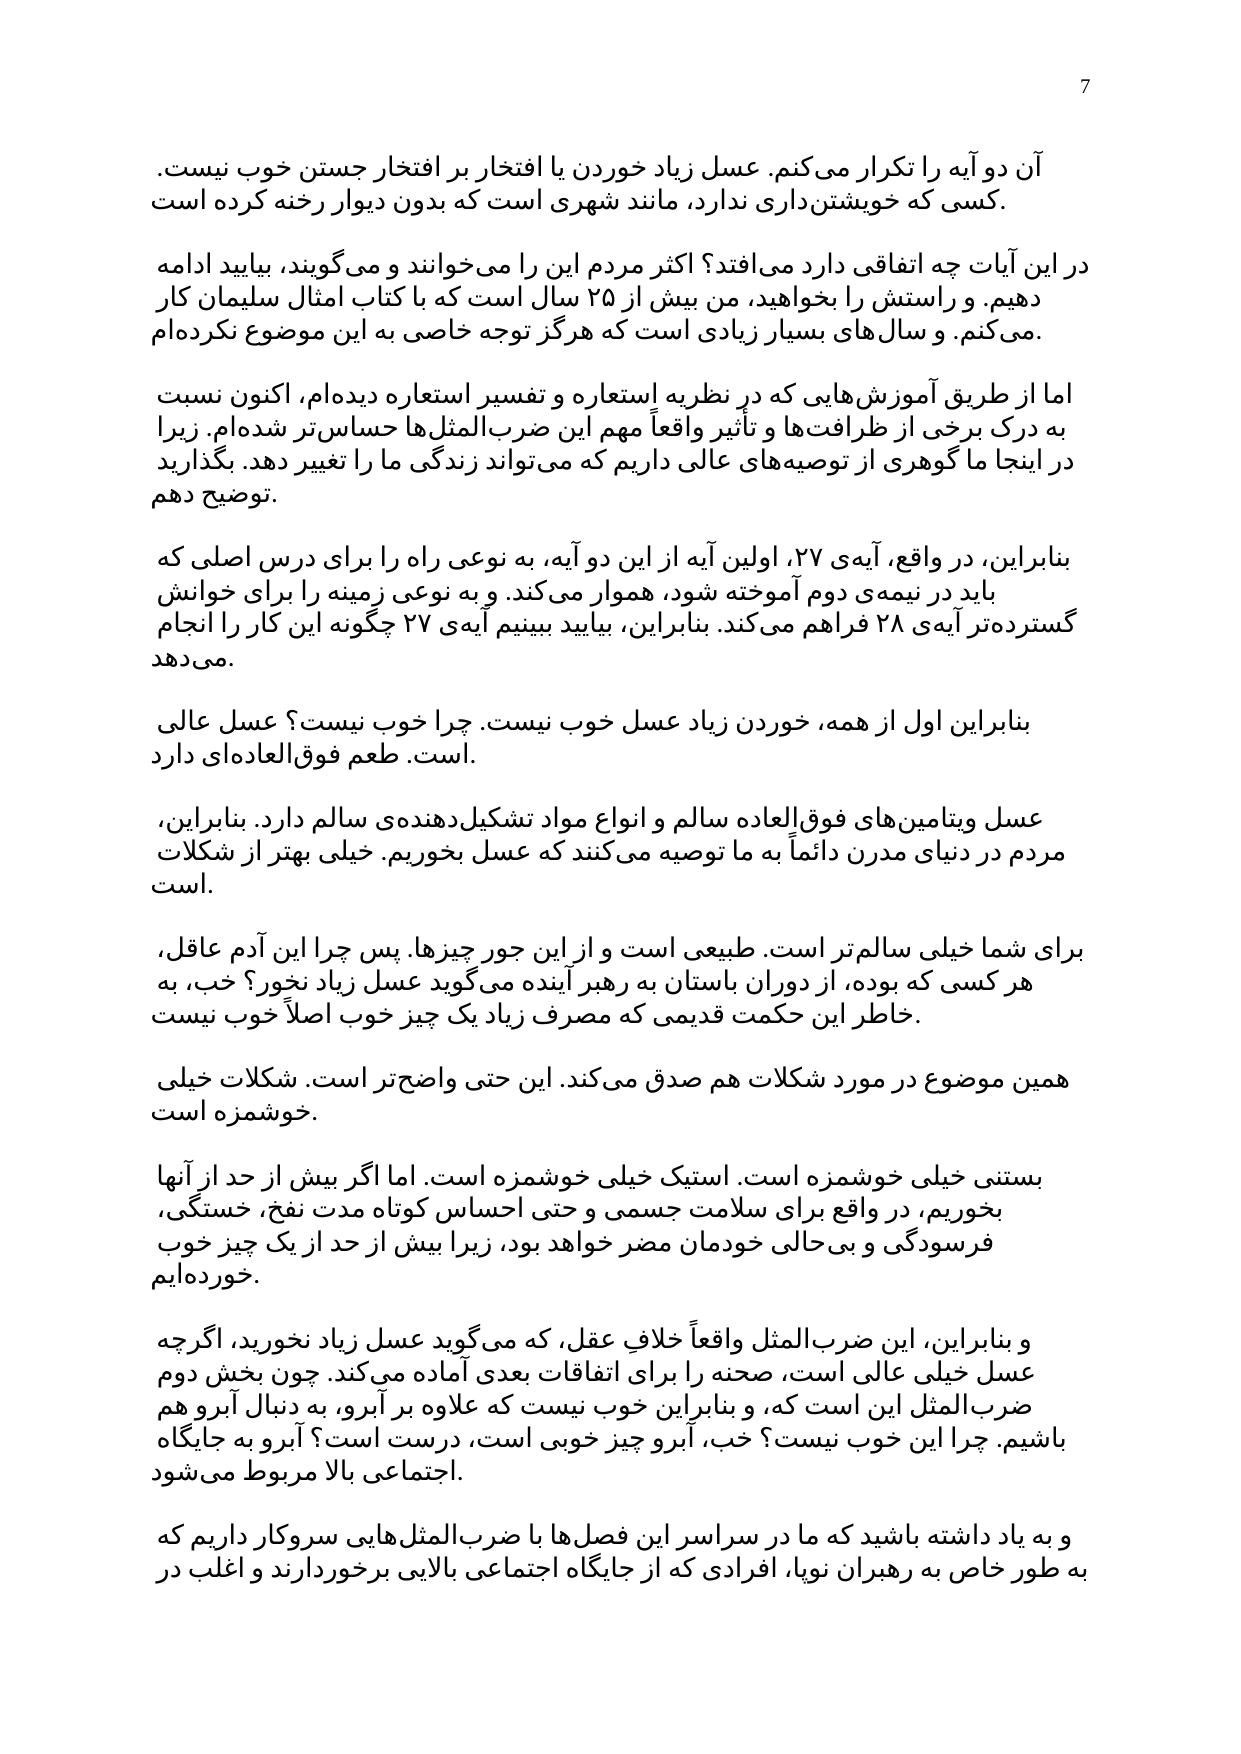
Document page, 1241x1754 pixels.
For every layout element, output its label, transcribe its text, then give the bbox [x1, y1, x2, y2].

text همین موضوع در مورد شکلات هم صدق می‌کند. این حتی واضح‌تر است. شکلات خیلی خوشمزه است. [150, 1061, 1090, 1127]
text و بنابراین، این ضرب‌المثل واقعاً خلافِ عقل، که می‌گوید عسل زیاد نخورید، اگرچه عسل خیلی عالی است، صحنه را برای اتفاقات بعدی آماده می‌کند. چون بخش دوم ضرب‌المثل این است که، و بنابراین خوب نیست که علاوه بر آبرو، به دنبال آبرو هم باشیم. چرا این خوب نیست؟ خب، آبرو چیز خوبی است، درست است؟ آبرو به جایگاه اجتماعی بالا مربوط می‌شود. [150, 1322, 1090, 1487]
text بنابراین اول از همه، خوردن زیاد عسل خوب نیست. چرا خوب نیست؟ عسل عالی است. طعم فوق‌العاده‌ای دارد. [150, 704, 1090, 770]
text بستنی خیلی خوشمزه است. استیک خیلی خوشمزه است. اما اگر بیش از حد از آنها بخوریم، در واقع برای سلامت جسمی و حتی احساس کوتاه مدت نفخ، خستگی، فرسودگی و بی‌حالی خودمان مضر خواهد بود، زیرا بیش از حد از یک چیز خوب خورده‌ایم. [150, 1159, 1090, 1291]
text عسل ویتامین‌های فوق‌العاده سالم و انواع مواد تشکیل‌دهنده‌ی سالم دارد. بنابراین، مردم در دنیای مدرن دائماً به ما توصیه می‌کنند که عسل بخوریم. خیلی بهتر از شکلات است. [150, 801, 1090, 900]
text برای شما خیلی سالم‌تر است. طبیعی است و از این جور چیزها. پس چرا این آدم عاقل، هر کسی که بوده، از دوران باستان به رهبر آینده می‌گوید عسل زیاد نخور؟ خب، به خاطر این حکمت قدیمی که مصرف زیاد یک چیز خوب اصلاً خوب نیست. [150, 931, 1090, 1030]
text در این آیات چه اتفاقی دارد می‌افتد؟ اکثر مردم این را می‌خوانند و می‌گویند، بیایید ادامه دهیم. و راستش را بخواهید، من بیش از ۲۵ سال است که با کتاب امثال سلیمان کار می‌کنم. و سال‌های بسیار زیادی است که هرگز توجه خاصی به این موضوع نکرده‌ام. [150, 247, 1090, 346]
text اما از طریق آموزش‌هایی که در نظریه استعاره و تفسیر استعاره دیده‌ام، اکنون نسبت به درک برخی از ظرافت‌ها و تأثیر واقعاً مهم این ضرب‌المثل‌ها حساس‌تر شده‌ام. زیرا در اینجا ما گوهری از توصیه‌های عالی داریم که می‌تواند زندگی ما را تغییر دهد. بگذارید توضیح دهم. [150, 377, 1090, 509]
text آن دو آیه را تکرار می‌کنم. عسل زیاد خوردن یا افتخار بر افتخار جستن خوب نیست. کسی که خویشتن‌داری ندارد، مانند شهری است که بدون دیوار رخنه کرده است. [150, 150, 1090, 216]
text بنابراین، در واقع، آیه‌ی ۲۷، اولین آیه از این دو آیه، به نوعی راه را برای درس اصلی که باید در نیمه‌ی دوم آموخته شود، هموار می‌کند. و به نوعی زمینه را برای خوانش گسترده‌تر آیه‌ی ۲۸ فراهم می‌کند. بنابراین، بیایید ببینیم آیه‌ی ۲۷ چگونه این کار را انجام می‌دهد. [150, 541, 1090, 673]
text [150, 1518, 1090, 1584]
